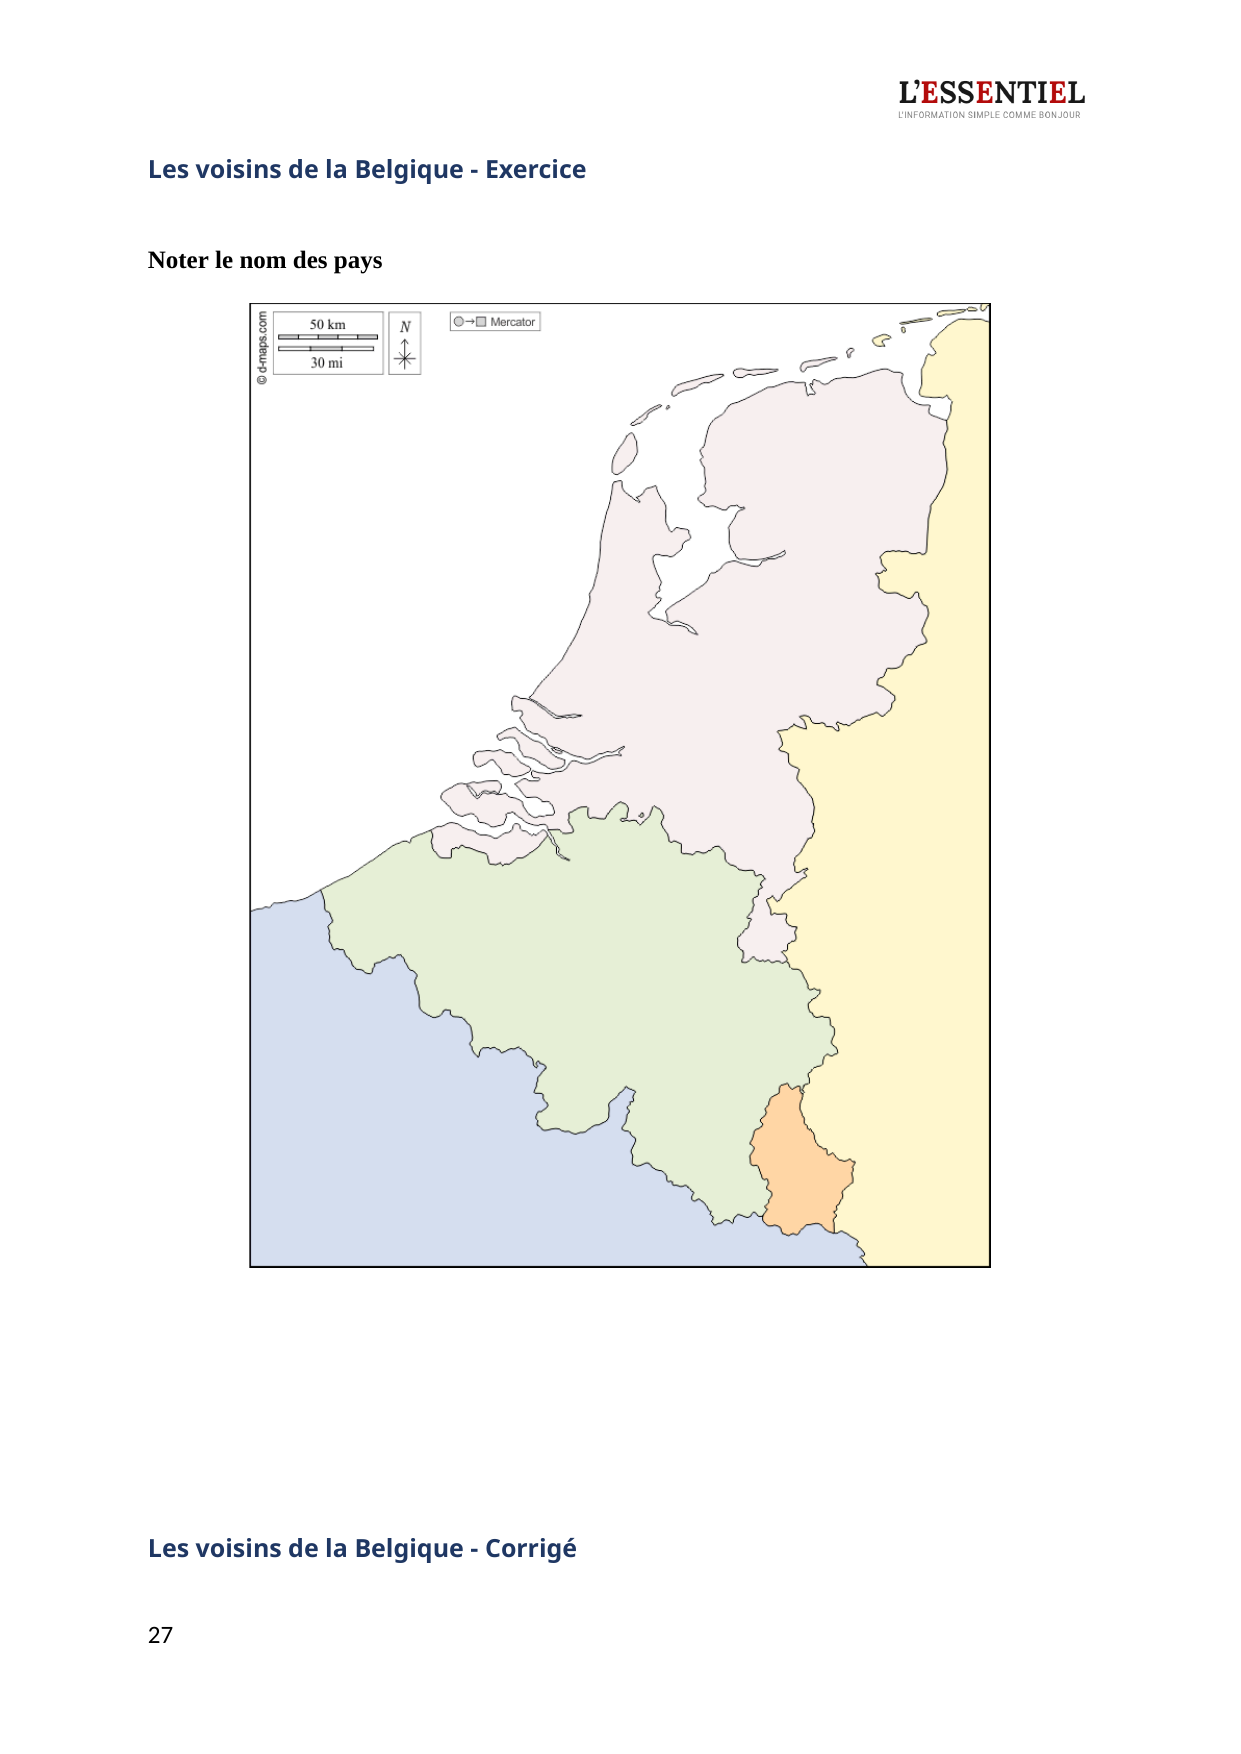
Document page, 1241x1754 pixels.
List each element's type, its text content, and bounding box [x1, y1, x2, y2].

picture [892, 73, 1093, 132]
text Noter le nom des pays [148, 246, 1093, 274]
subtitle Les voisins de la Belgique - Exercice [148, 152, 1093, 186]
subtitle Les voisins de la Belgique - Corrigé [148, 1531, 1093, 1564]
picture [249, 303, 991, 1268]
